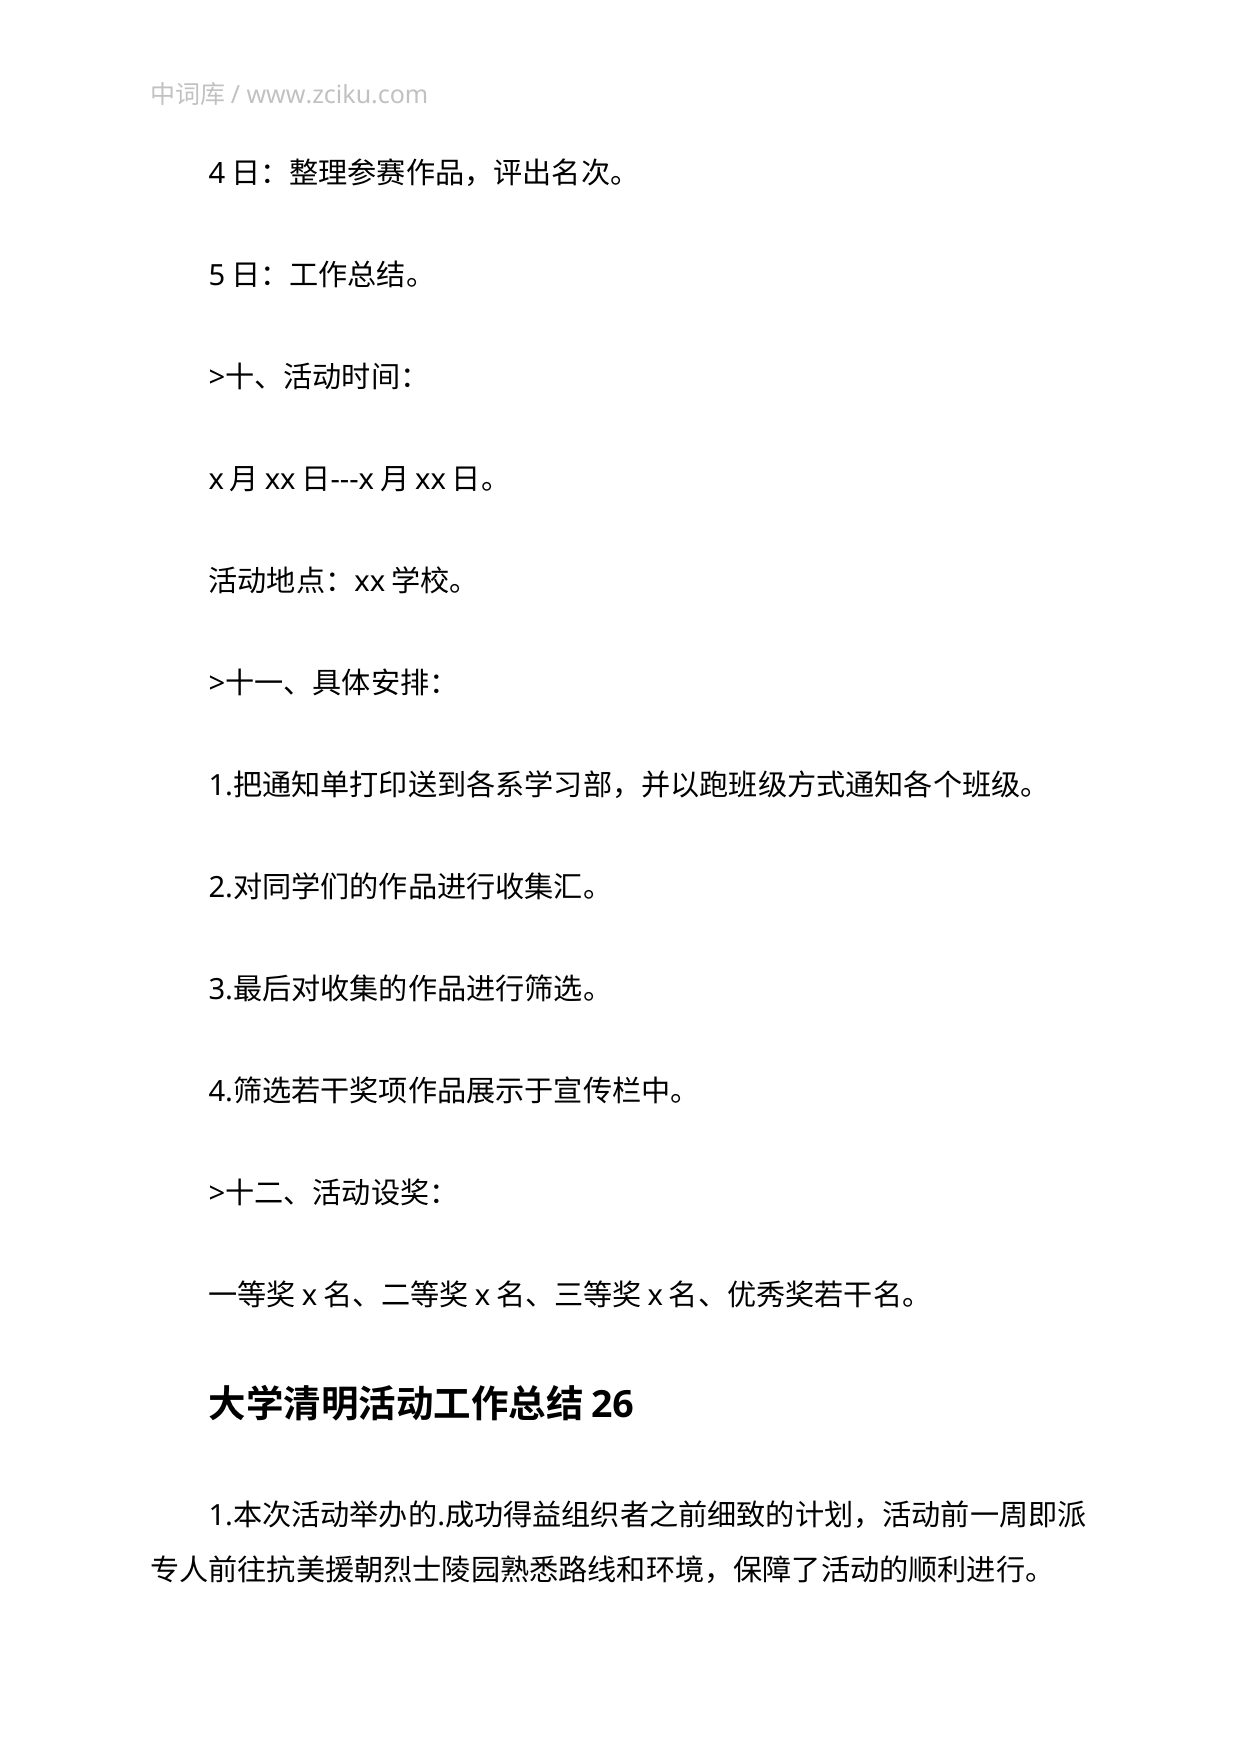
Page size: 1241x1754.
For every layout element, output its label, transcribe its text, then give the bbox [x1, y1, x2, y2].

text >十、活动时间： [150, 354, 1090, 396]
text 5日：工作总结。 [150, 252, 1090, 294]
text 3.最后对收集的作品进行筛选。 [150, 966, 1090, 1008]
text 2.对同学们的作品进行收集汇。 [150, 864, 1090, 906]
text x月xx日---x月xx日。 [150, 456, 1090, 498]
text >十一、具体安排： [150, 660, 1090, 702]
text 1.把通知单打印送到各系学习部，并以跑班级方式通知各个班级。 [150, 762, 1090, 804]
text 一等奖x名、二等奖x名、三等奖x名、优秀奖若干名。 [150, 1272, 1090, 1314]
text 活动地点：xx学校。 [150, 558, 1090, 600]
text 4日：整理参赛作品，评出名次。 [150, 150, 1090, 192]
text 1.本次活动举办的.成功得益组织者之前细致的计划，活动前一周即派专人前往抗美援朝烈士陵园熟悉路线和环境，保障了活动的顺利进行。 [150, 1491, 1090, 1589]
text 4.筛选若干奖项作品展示于宣传栏中。 [150, 1068, 1090, 1110]
text >十二、活动设奖： [150, 1170, 1090, 1212]
text 大学清明活动工作总结26 [150, 1374, 1090, 1428]
